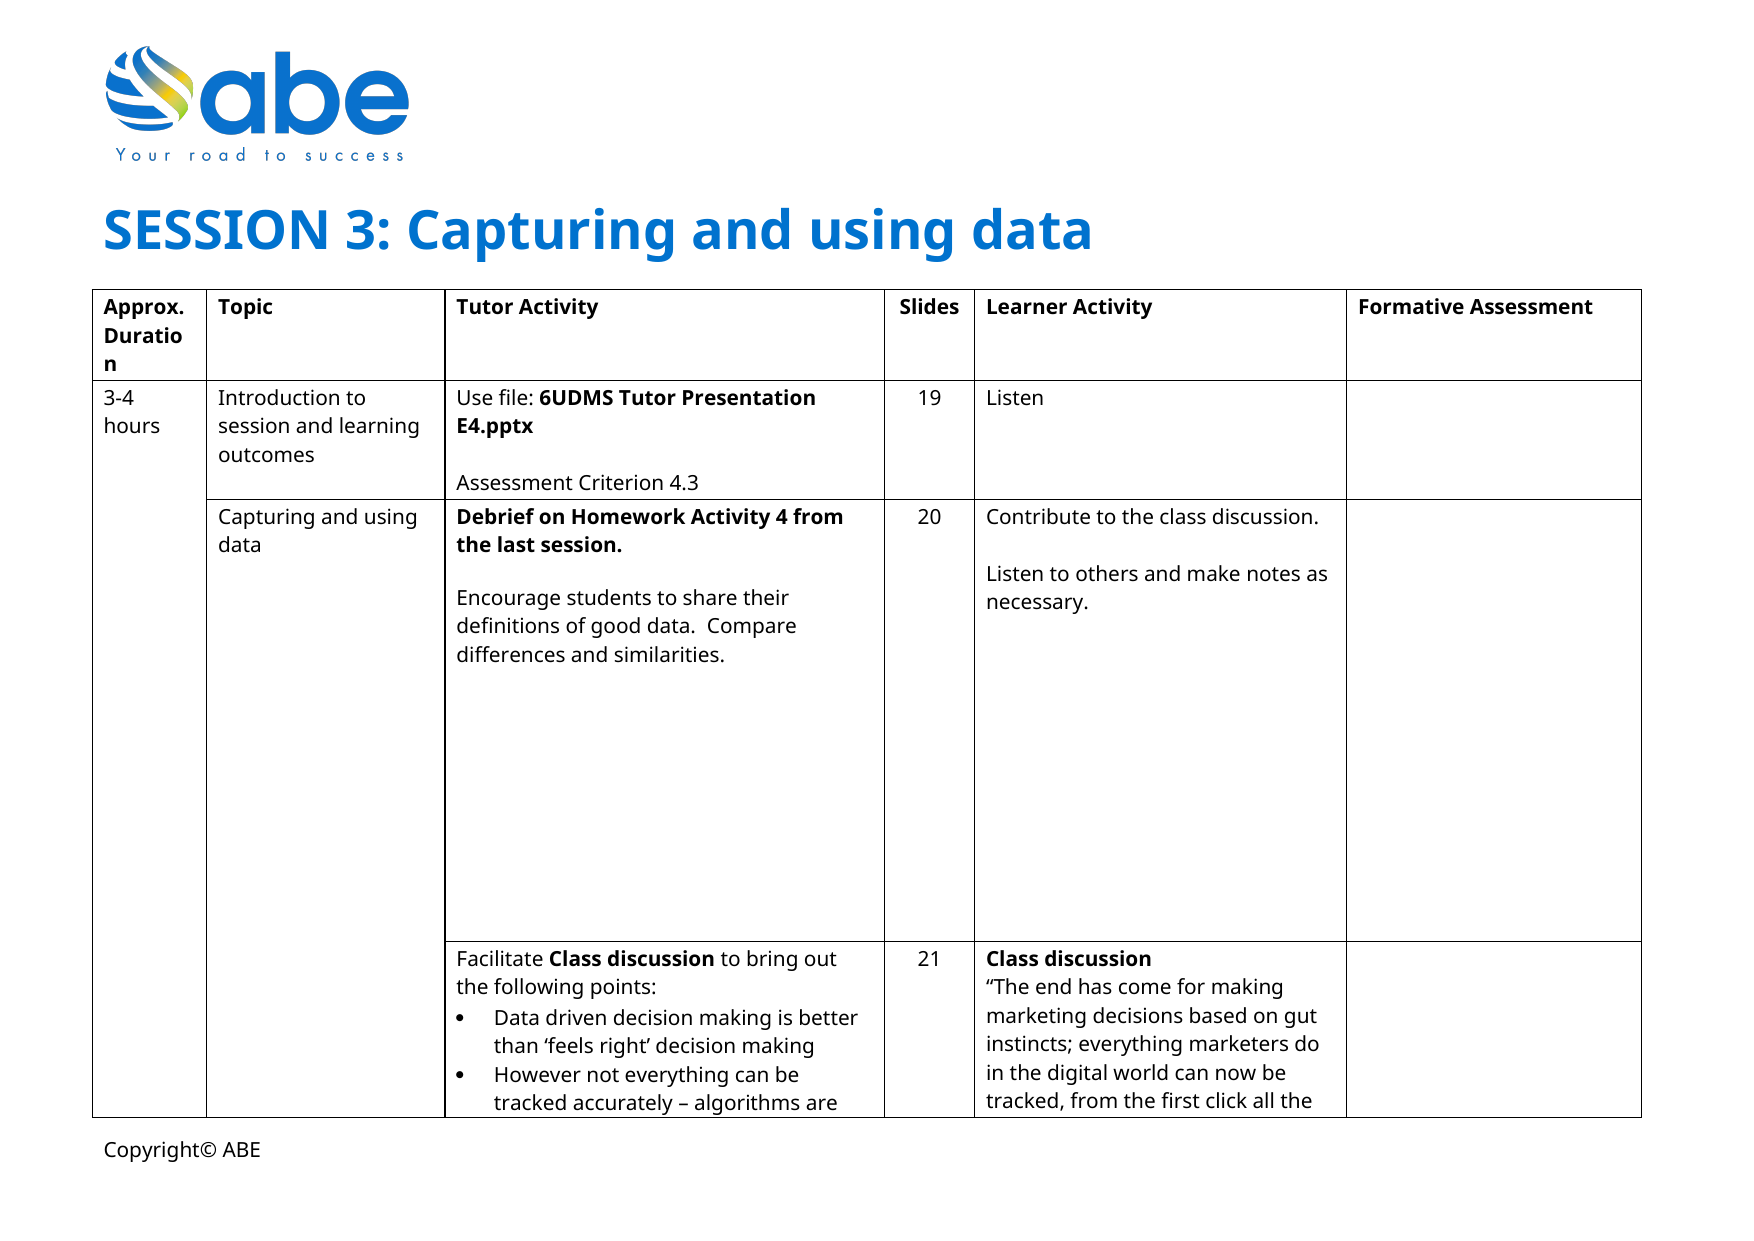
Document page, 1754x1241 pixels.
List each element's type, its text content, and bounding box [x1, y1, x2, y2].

table_cell Listen [975, 381, 1346, 499]
table_cell Use file: 6UDMS Tutor Presentation E4.pptx Assessment Criterion 4.3 [446, 381, 884, 499]
table_cell [1347, 381, 1641, 499]
table_cell 19 [885, 381, 974, 499]
table_header Topic [207, 290, 444, 380]
table_cell Capturing and using data [207, 500, 444, 1117]
table_cell 3-4 hours [93, 381, 206, 1117]
table_cell [1347, 942, 1641, 1117]
picture [103, 44, 412, 164]
table_cell 21 [885, 942, 974, 1117]
table_header Formative Assessment [1347, 290, 1641, 380]
table_header Slides [885, 290, 974, 380]
table_header Tutor Activity [446, 290, 884, 380]
table_cell 20 [885, 500, 974, 941]
table_cell Debrief on Homework Activity 4 from the last session. Encourage students to share their definitions of good data. Compare differences and similarities. [446, 500, 884, 941]
table_header Approx. Duration [93, 290, 206, 380]
table_cell Introduction to session and learning outcomes [207, 381, 444, 499]
table_cell Contribute to the class discussion. Listen to others and make notes as necessary. [975, 500, 1346, 941]
table_header Learner Activity [975, 290, 1346, 380]
table_cell [1347, 500, 1641, 941]
subtitle SESSION 3: Capturing and using data [103, 192, 1639, 265]
